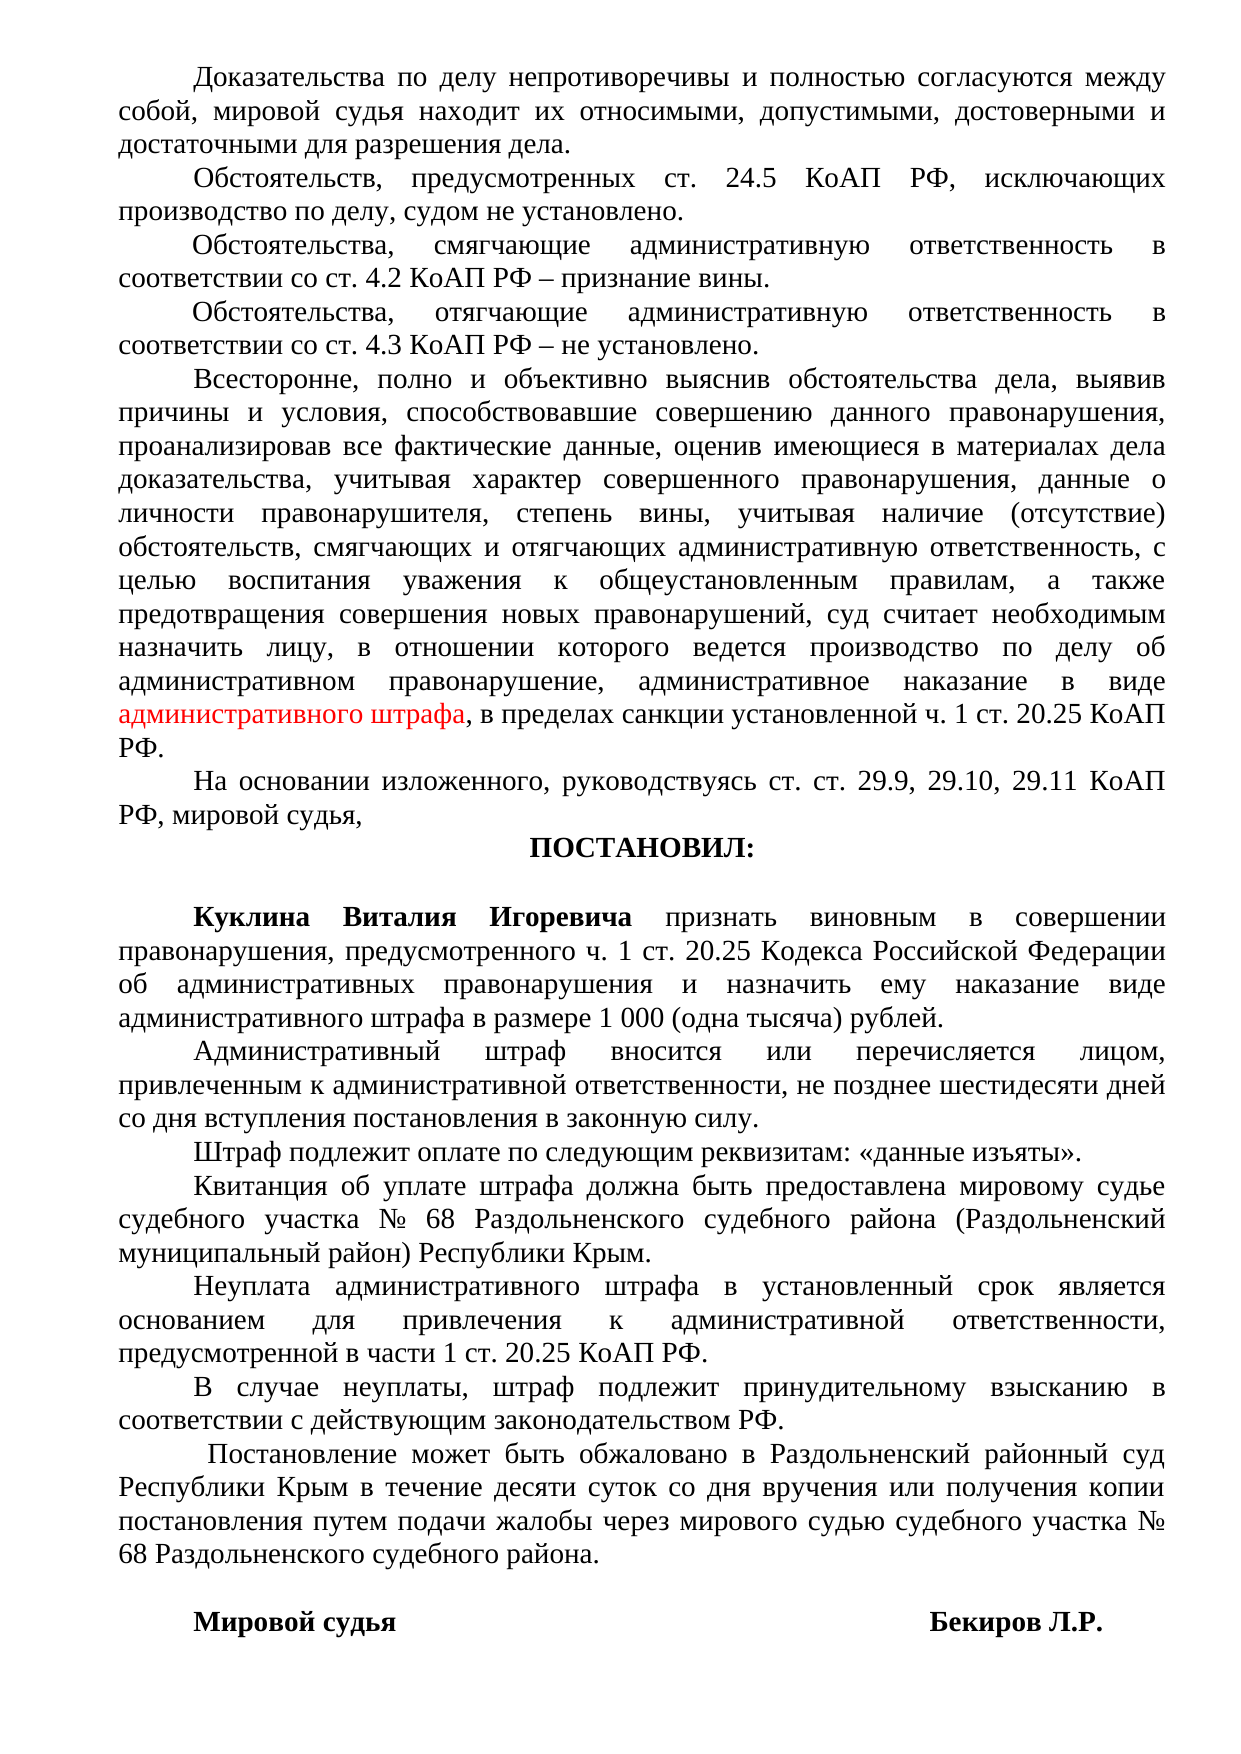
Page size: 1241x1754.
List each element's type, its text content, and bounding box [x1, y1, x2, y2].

text Доказательства по делу непротиворечивы и полностью согласуются между собой, мировой судья находит их относимыми, допустимыми, достоверными и достаточными для разрешения дела. [118, 59, 1167, 160]
text Административный штраф вносится или перечисляется лицом, привлеченным к административной ответственности, не позднее шестидесяти дней со дня вступления постановления в законную силу. [118, 1033, 1167, 1134]
text На основании изложенного, руководствуясь ст. ст. 29.9, 29.10, 29.11 КоАП РФ, мировой судья, [118, 763, 1167, 831]
text Мировой судья Бекиров Л.Р. [118, 1604, 1167, 1637]
text Всесторонне, полно и объективно выяснив обстоятельства дела, выявив причины и условия, способствовавшие совершению данного правонарушения, проанализировав все фактические данные, оценив имеющиеся в материалах дела доказательства, учитывая характер совершенного правонарушения, данные о личности правонарушителя, степень вины, учитывая наличие (отсутствие) обстоятельств, смягчающих и отягчающих административную ответственность, с целью воспитания уважения к общеустановленным правилам, а также предотвращения совершения новых правонарушений, суд считает необходимым назначить лицу, в отношении которого ведется производство по делу об административном правонарушение, административное наказание в виде административного штрафа, в пределах санкции установленной ч. 1 ст. 20.25 КоАП РФ. [118, 361, 1167, 763]
text Обстоятельства, отягчающие административную ответственность в соответствии со ст. 4.3 КоАП РФ – не установлено. [118, 294, 1167, 361]
text Неуплата административного штрафа в установленный срок является основанием для привлечения к административной ответственности, предусмотренной в части 1 ст. 20.25 КоАП РФ. [118, 1268, 1167, 1369]
text Квитанция об уплате штрафа должна быть предоставлена мировому судье судебного участка № 68 Раздольненского судебного района (Раздольненский муниципальный район) Республики Крым. [118, 1168, 1167, 1268]
text Обстоятельств, предусмотренных ст. 24.5 КоАП РФ, исключающих производство по делу, судом не установлено. [118, 160, 1167, 227]
text ПОСТАНОВИЛ: [118, 831, 1167, 864]
text Штраф подлежит оплате по следующим реквизитам: «данные изъяты». [118, 1134, 1167, 1168]
text В случае неуплаты, штраф подлежит принудительному взысканию в соответствии с действующим законодательством РФ. [118, 1369, 1167, 1436]
text Куклина Виталия Игоревича признать виновным в совершении правонарушения, предусмотренного ч. 1 ст. 20.25 Кодекса Российской Федерации об административных правонарушения и назначить ему наказание виде административного штрафа в размере 1 000 (одна тысяча) рублей. [118, 899, 1167, 1033]
text Постановление может быть обжаловано в Раздольненский районный суд Республики Крым в течение десяти суток со дня вручения или получения копии постановления путем подачи жалобы через мирового судью судебного участка № 68 Раздольненского судебного района. [118, 1436, 1167, 1570]
text Обстоятельства, смягчающие административную ответственность в соответствии со ст. 4.2 КоАП РФ – признание вины. [118, 227, 1167, 294]
